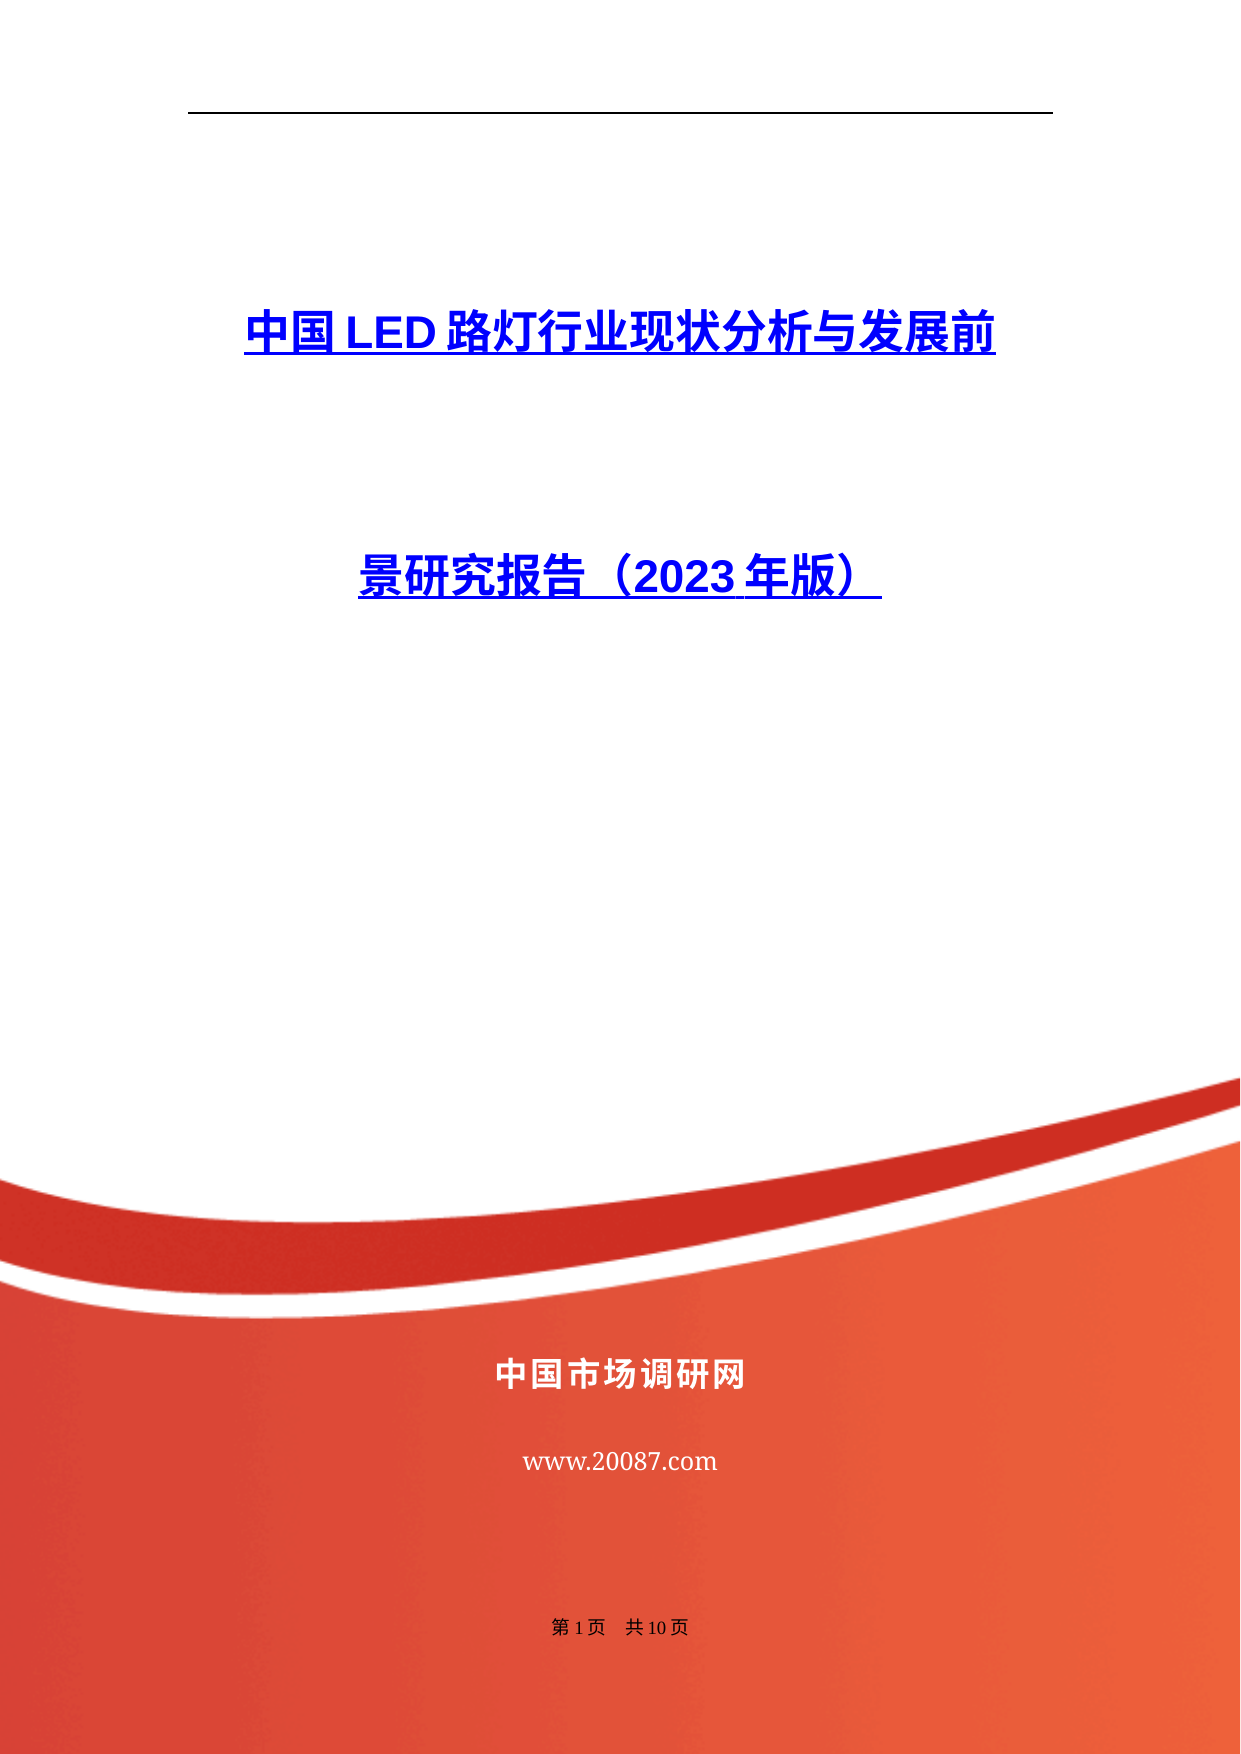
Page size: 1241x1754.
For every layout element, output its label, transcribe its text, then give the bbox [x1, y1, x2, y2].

text www.20087.com [187, 1428, 1053, 1493]
table_header 中国LED路灯行业现状分析与发展前景研究报告（2023年版） [188, 207, 1053, 773]
subtitle 中国市场调研网 [187, 1339, 1053, 1404]
picture [0, 1006, 1241, 1754]
